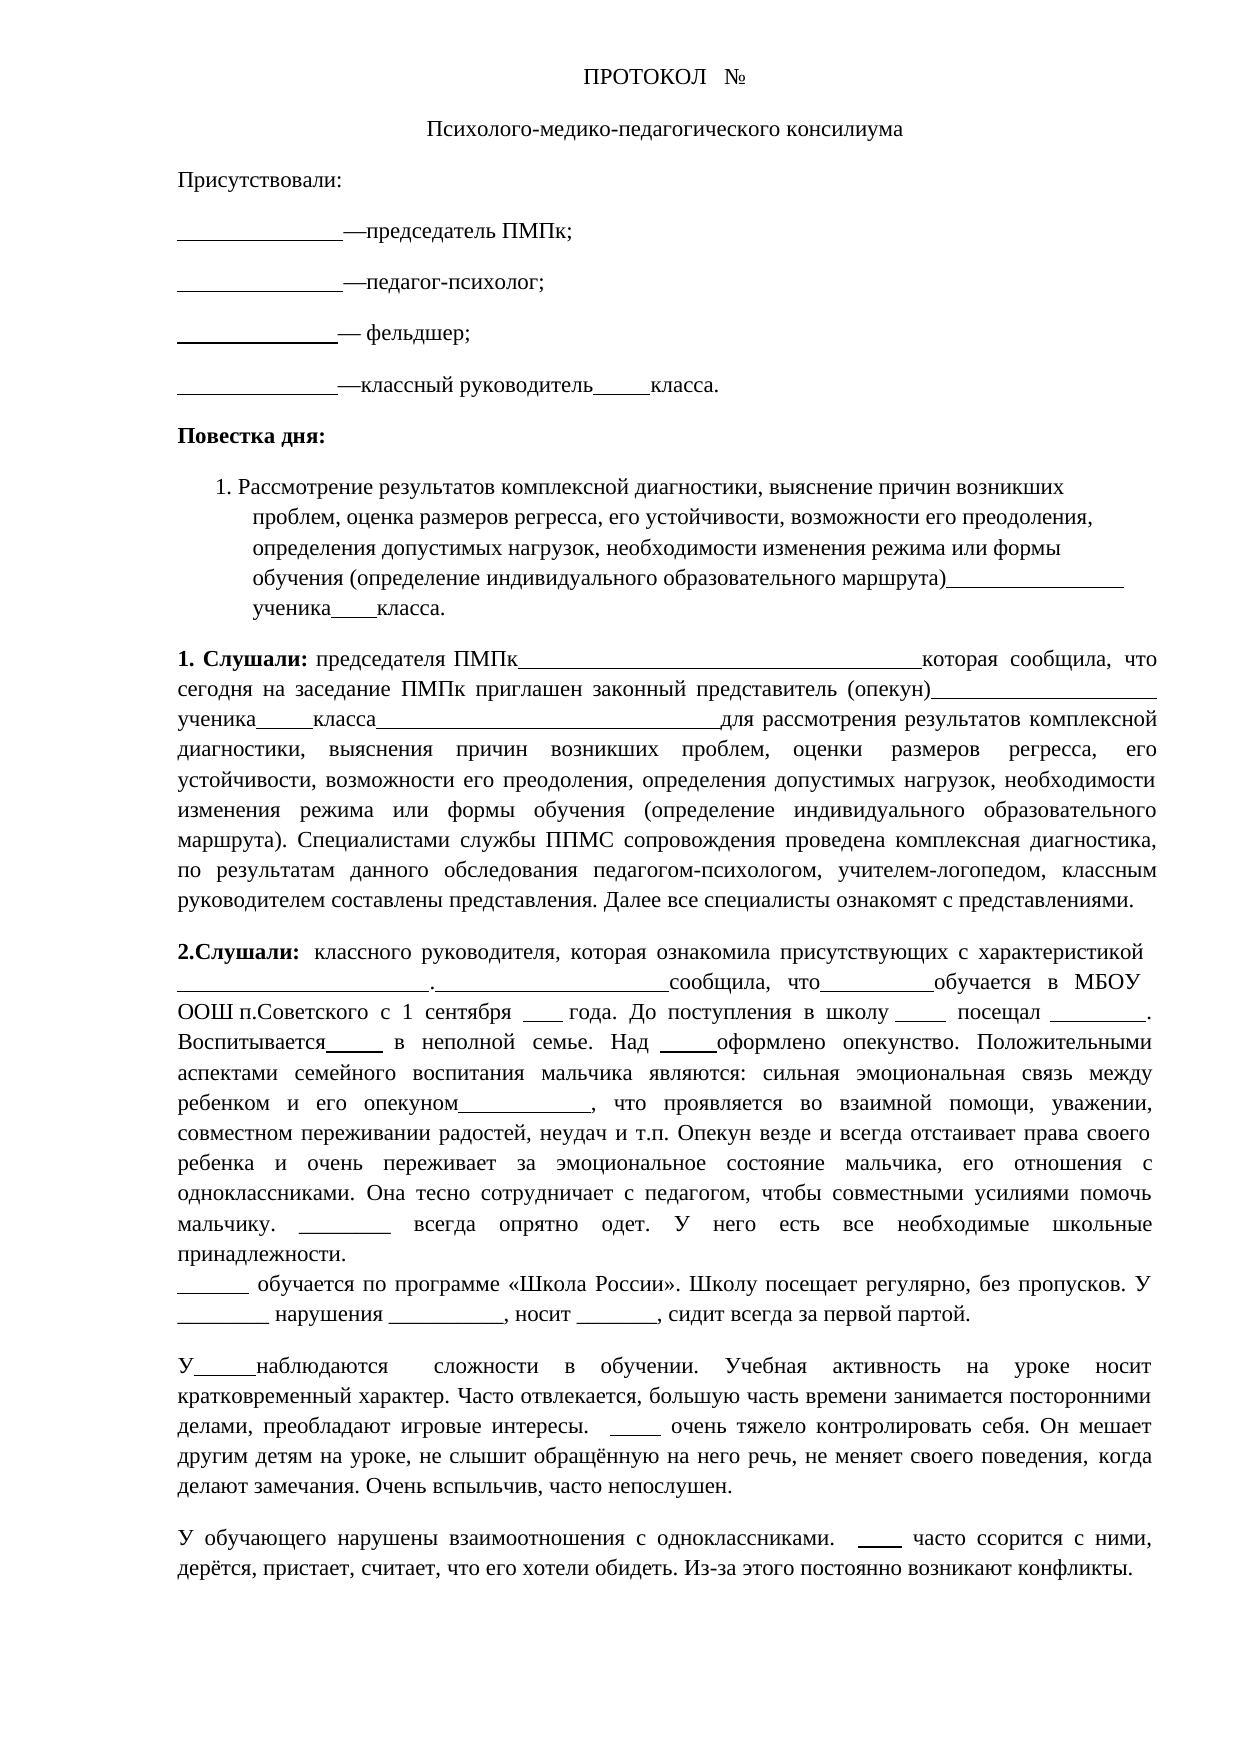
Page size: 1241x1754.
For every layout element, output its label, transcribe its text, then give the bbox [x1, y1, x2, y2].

text —педагог-психолог; [177, 268, 1176, 294]
text Психолого-медико-педагогического консилиума [159, 115, 1171, 141]
text ООШ п.Советского с 1 сентября года. До поступления в школу посещал . Воспитывается в неполной семье. Над оформлено опекунство. Положительными аспектами семейного воспитания мальчика являются: сильная эмоциональная связь между ребенком и его опекуном , что проявляется во взаимной помощи, уважении, совместном переживании радостей, неудач и т.п. Опекун везде и всегда отстаивает права своего ребенка и очень переживает за эмоциональное состояние мальчика, его отношения с одноклассниками. Она тесно сотрудничает с педагогом, чтобы совместными усилиями помочь мальчику. ________ всегда опрятно одет. У него есть все необходимые школьные принадлежности. [177, 998, 1153, 1266]
subtitle Повестка дня: [177, 422, 1176, 448]
list Слушали: председателя ПМПк которая сообщила, что сегодня на заседание ПМПк приглашен законный представитель (опекун) ученика класса для рассмотрения результатов комплексной диагностики, выяснения причин возникших проблем, оценки размеров регресса, его устойчивости, возможности его преодоления, определения допустимых нагрузок, необходимости изменения режима или формы обучения (определение индивидуального образовательного маршрута). Специалистами службы ППМС сопровождения проведена комплексная диагностика, по результатам данного обследования педагогом-психологом, учителем-логопедом, классным руководителем составлены представления. Далее все специалисты ознакомят с представлениями. [177, 645, 1157, 913]
text ПРОТОКОЛ № [159, 63, 1170, 90]
text кратковременный характер. Часто отвлекается, большую часть времени занимается посторонними делами, преобладают игровые интересы. очень тяжело контролировать себя. Он мешает другим детям на уроке, не слышит обращённую на него речь, не меняет своего поведения, когда делают замечания. Очень вспыльчив, часто непослушен. [177, 1382, 1152, 1499]
text 1. Рассмотрение результатов комплексной диагностики, выяснение причин возникших проблем, оценка размеров регресса, его устойчивости, возможности его преодоления, определения допустимых нагрузок, необходимости изменения режима или формы обучения (определение индивидуального образовательного маршрута) ученика класса. [215, 473, 1124, 620]
text У обучающего нарушены взаимоотношения с одноклассниками. часто ссорится с ними, дерётся, пристает, считает, что его хотели обидеть. Из-за этого постоянно возникают конфликты. [177, 1523, 1152, 1580]
text . сообщила, что обучается в МБОУ [177, 968, 1176, 994]
text Присутствовали: [177, 166, 1176, 192]
list Слушали: классного руководителя, которая ознакомила присутствующих с характеристикой [177, 938, 1176, 964]
text У наблюдаются сложности в обучении. Учебная активность на уроке носит [177, 1352, 1176, 1378]
text —председатель ПМПк; [177, 217, 1176, 243]
text —классный руководитель класса. [177, 371, 1176, 397]
text обучается по программе «Школа России». Школу посещает регулярно, без пропусков. У ________ нарушения __________, носит _______, сидит всегда за первой партой. [177, 1270, 1151, 1327]
text — фельдшер; [177, 319, 1176, 346]
